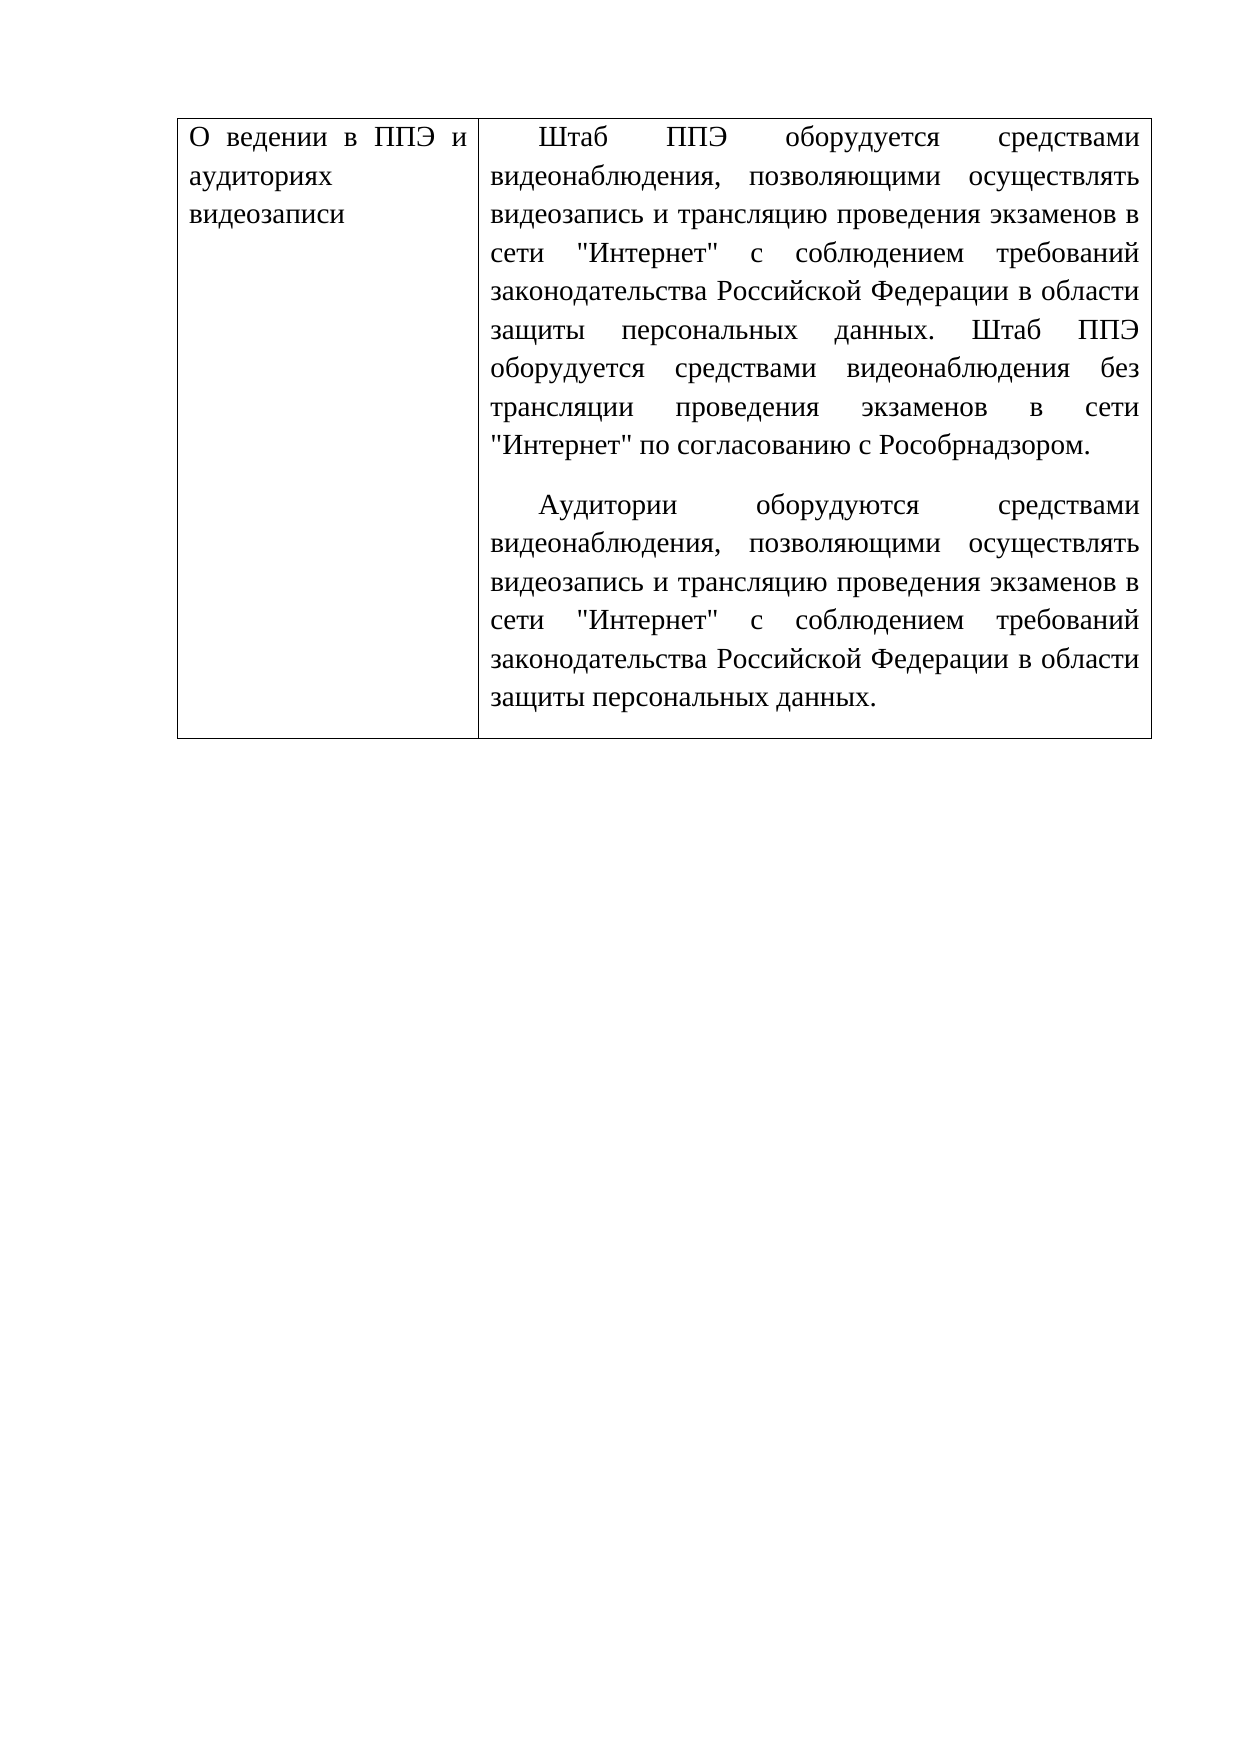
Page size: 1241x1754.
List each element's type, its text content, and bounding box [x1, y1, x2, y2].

table_header О ведении в ППЭ и аудиториях видеозаписи [178, 119, 478, 738]
table_header Штаб ППЭ оборудуется средствами видеонаблюдения, позволяющими осуществлять видеозапись и трансляцию проведения экзаменов в сети "Интернет" с соблюдением требований законодательства Российской Федерации в области защиты персональных данных. Штаб ППЭ оборудуется средствами видеонаблюдения без трансляции проведения экзаменов в сети "Интернет" по согласованию с Рособрнадзором. Аудитории оборудуются средствами видеонаблюдения, позволяющими осуществлять видеозапись и трансляцию проведения экзаменов в сети "Интернет" с соблюдением требований законодательства Российской Федерации в области защиты персональных данных. [479, 119, 1151, 738]
